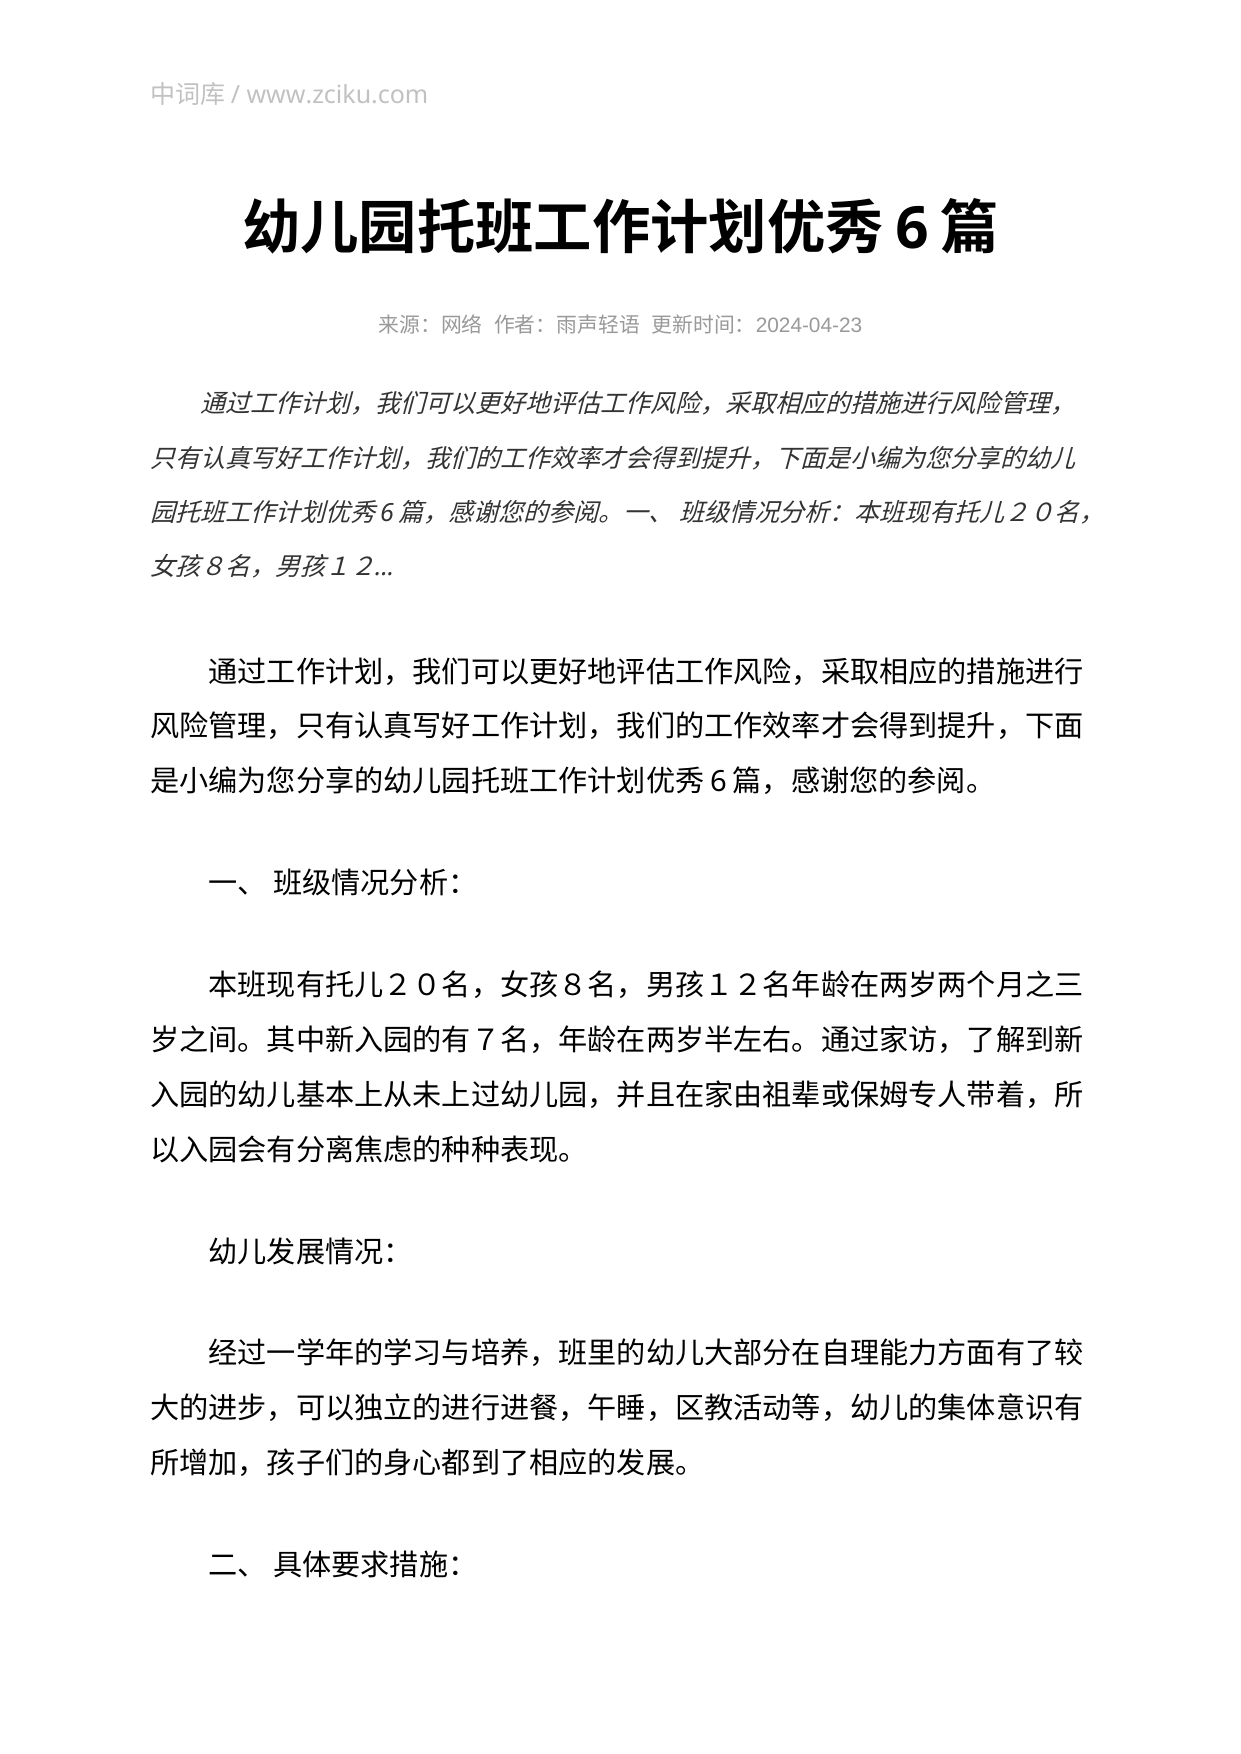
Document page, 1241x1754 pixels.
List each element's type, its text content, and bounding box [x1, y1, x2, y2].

text 幼儿发展情况： [150, 1228, 1090, 1270]
text 二、 具体要求措施： [150, 1541, 1090, 1584]
text 通过工作计划，我们可以更好地评估工作风险，采取相应的措施进行风险管理，只有认真写好工作计划，我们的工作效率才会得到提升，下面是小编为您分享的幼儿园托班工作计划优秀6篇，感谢您的参阅。 [150, 648, 1090, 800]
text 通过工作计划，我们可以更好地评估工作风险，采取相应的措施进行风险管理，只有认真写好工作计划，我们的工作效率才会得到提升，下面是小编为您分享的幼儿园托班工作计划优秀6篇，感谢您的参阅。一、 班级情况分析：本班现有托儿２０名，女孩８名，男孩１２... [150, 384, 1090, 583]
text 本班现有托儿２０名，女孩８名，男孩１２名年龄在两岁两个月之三岁之间。其中新入园的有７名，年龄在两岁半左右。通过家访，了解到新入园的幼儿基本上从未上过幼儿园，并且在家由祖辈或保姆专人带着，所以入园会有分离焦虑的种种表现。 [150, 962, 1090, 1169]
text 来源：网络 作者：雨声轻语 更新时间：2024-04-23 [150, 313, 1090, 337]
subtitle 幼儿园托班工作计划优秀6篇 [150, 181, 1090, 266]
text 一、 班级情况分析： [150, 860, 1090, 902]
text 经过一学年的学习与培养，班里的幼儿大部分在自理能力方面有了较大的进步，可以独立的进行进餐，午睡，区教活动等，幼儿的集体意识有所增加，孩子们的身心都到了相应的发展。 [150, 1330, 1090, 1482]
